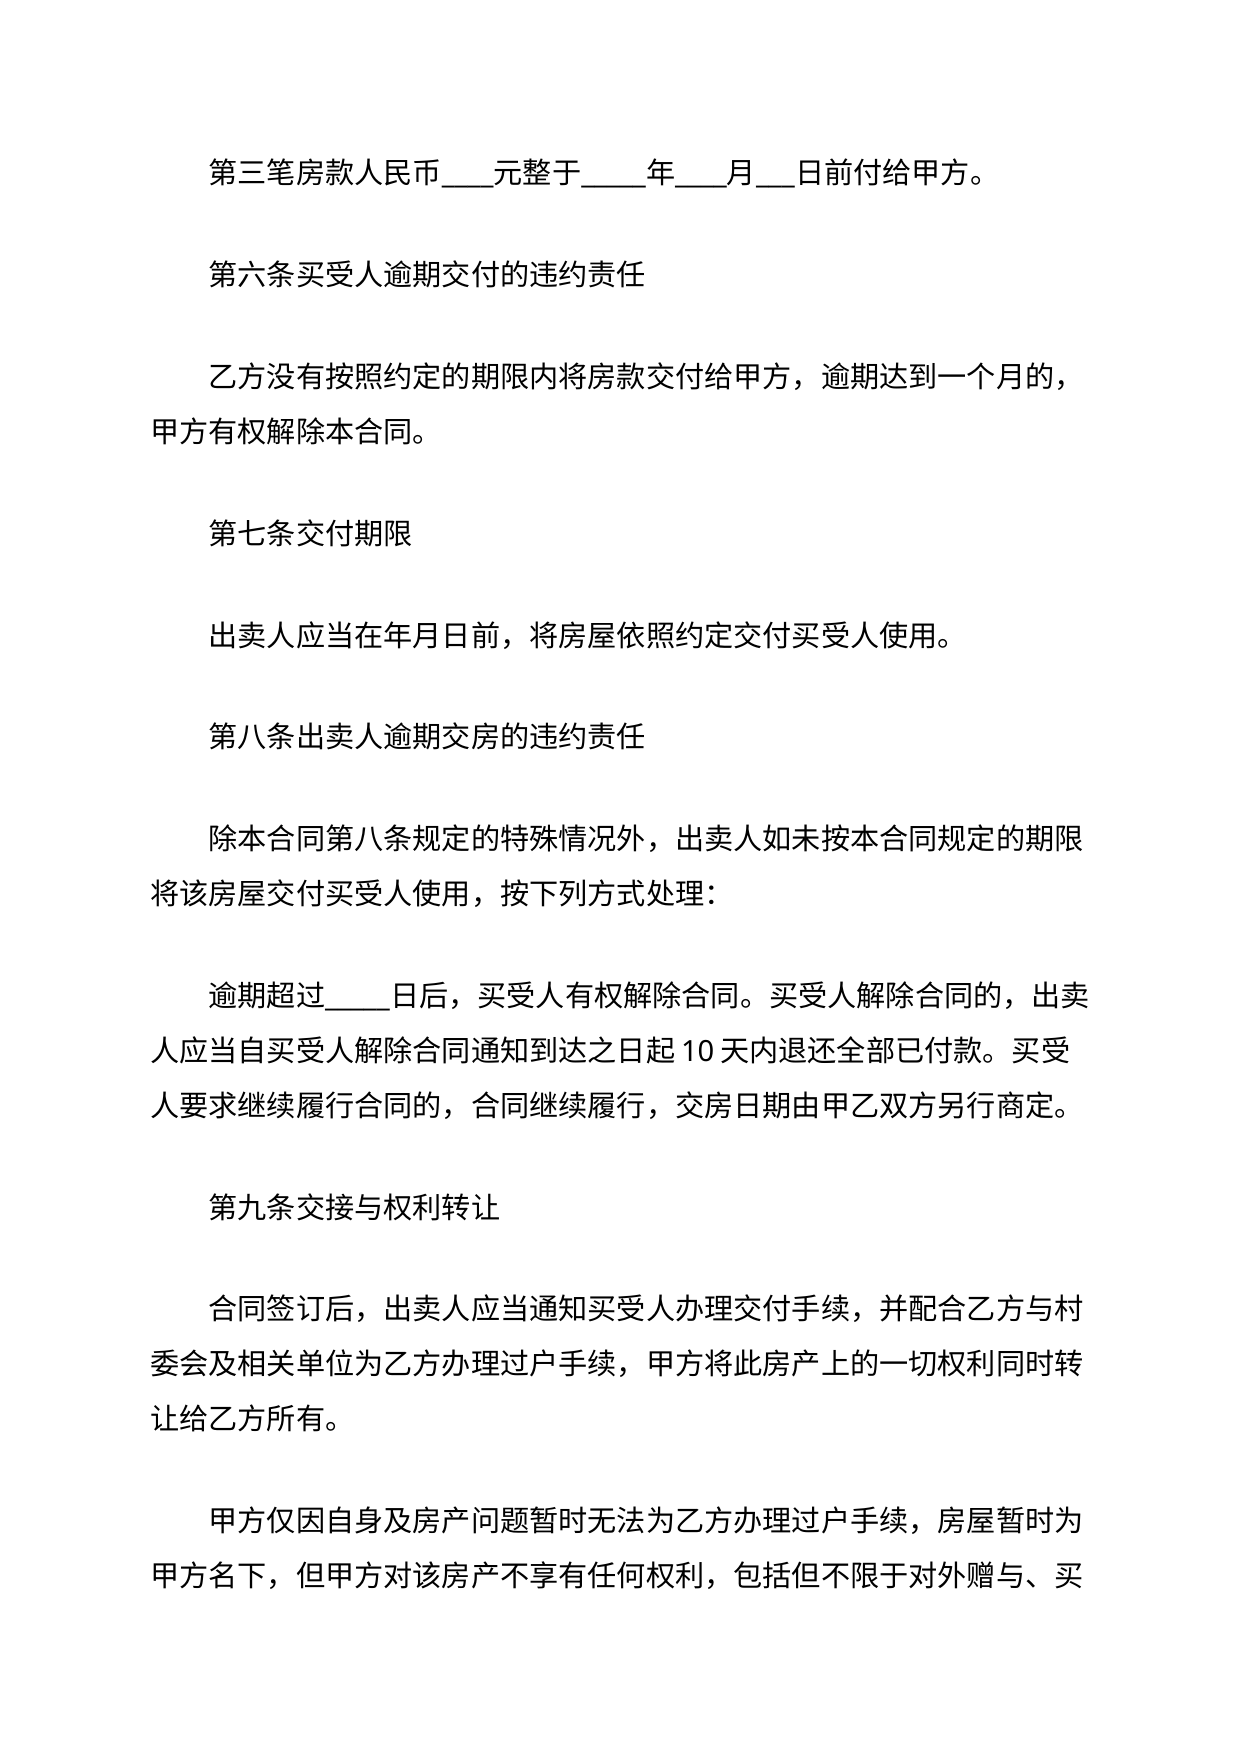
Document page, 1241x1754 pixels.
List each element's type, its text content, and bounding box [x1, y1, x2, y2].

text 出卖人应当在年月日前，将房屋依照约定交付买受人使用。 [150, 612, 1090, 654]
text 除本合同第八条规定的特殊情况外，出卖人如未按本合同规定的期限将该房屋交付买受人使用，按下列方式处理： [150, 816, 1090, 913]
text 第八条出卖人逾期交房的违约责任 [150, 714, 1090, 756]
text 第七条交付期限 [150, 510, 1090, 553]
text 逾期超过_____日后，买受人有权解除合同。买受人解除合同的，出卖人应当自买受人解除合同通知到达之日起10天内退还全部已付款。买受人要求继续履行合同的，合同继续履行，交房日期由甲乙双方另行商定。 [150, 972, 1090, 1125]
text 合同签订后，出卖人应当通知买受人办理交付手续，并配合乙方与村委会及相关单位为乙方办理过户手续，甲方将此房产上的一切权利同时转让给乙方所有。 [150, 1286, 1090, 1438]
text 第九条交接与权利转让 [150, 1184, 1090, 1226]
text 乙方没有按照约定的期限内将房款交付给甲方，逾期达到一个月的，甲方有权解除本合同。 [150, 354, 1090, 451]
text 第六条买受人逾期交付的违约责任 [150, 252, 1090, 294]
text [150, 1497, 1090, 1595]
text 第三笔房款人民币____元整于_____年____月___日前付给甲方。 [150, 150, 1090, 192]
